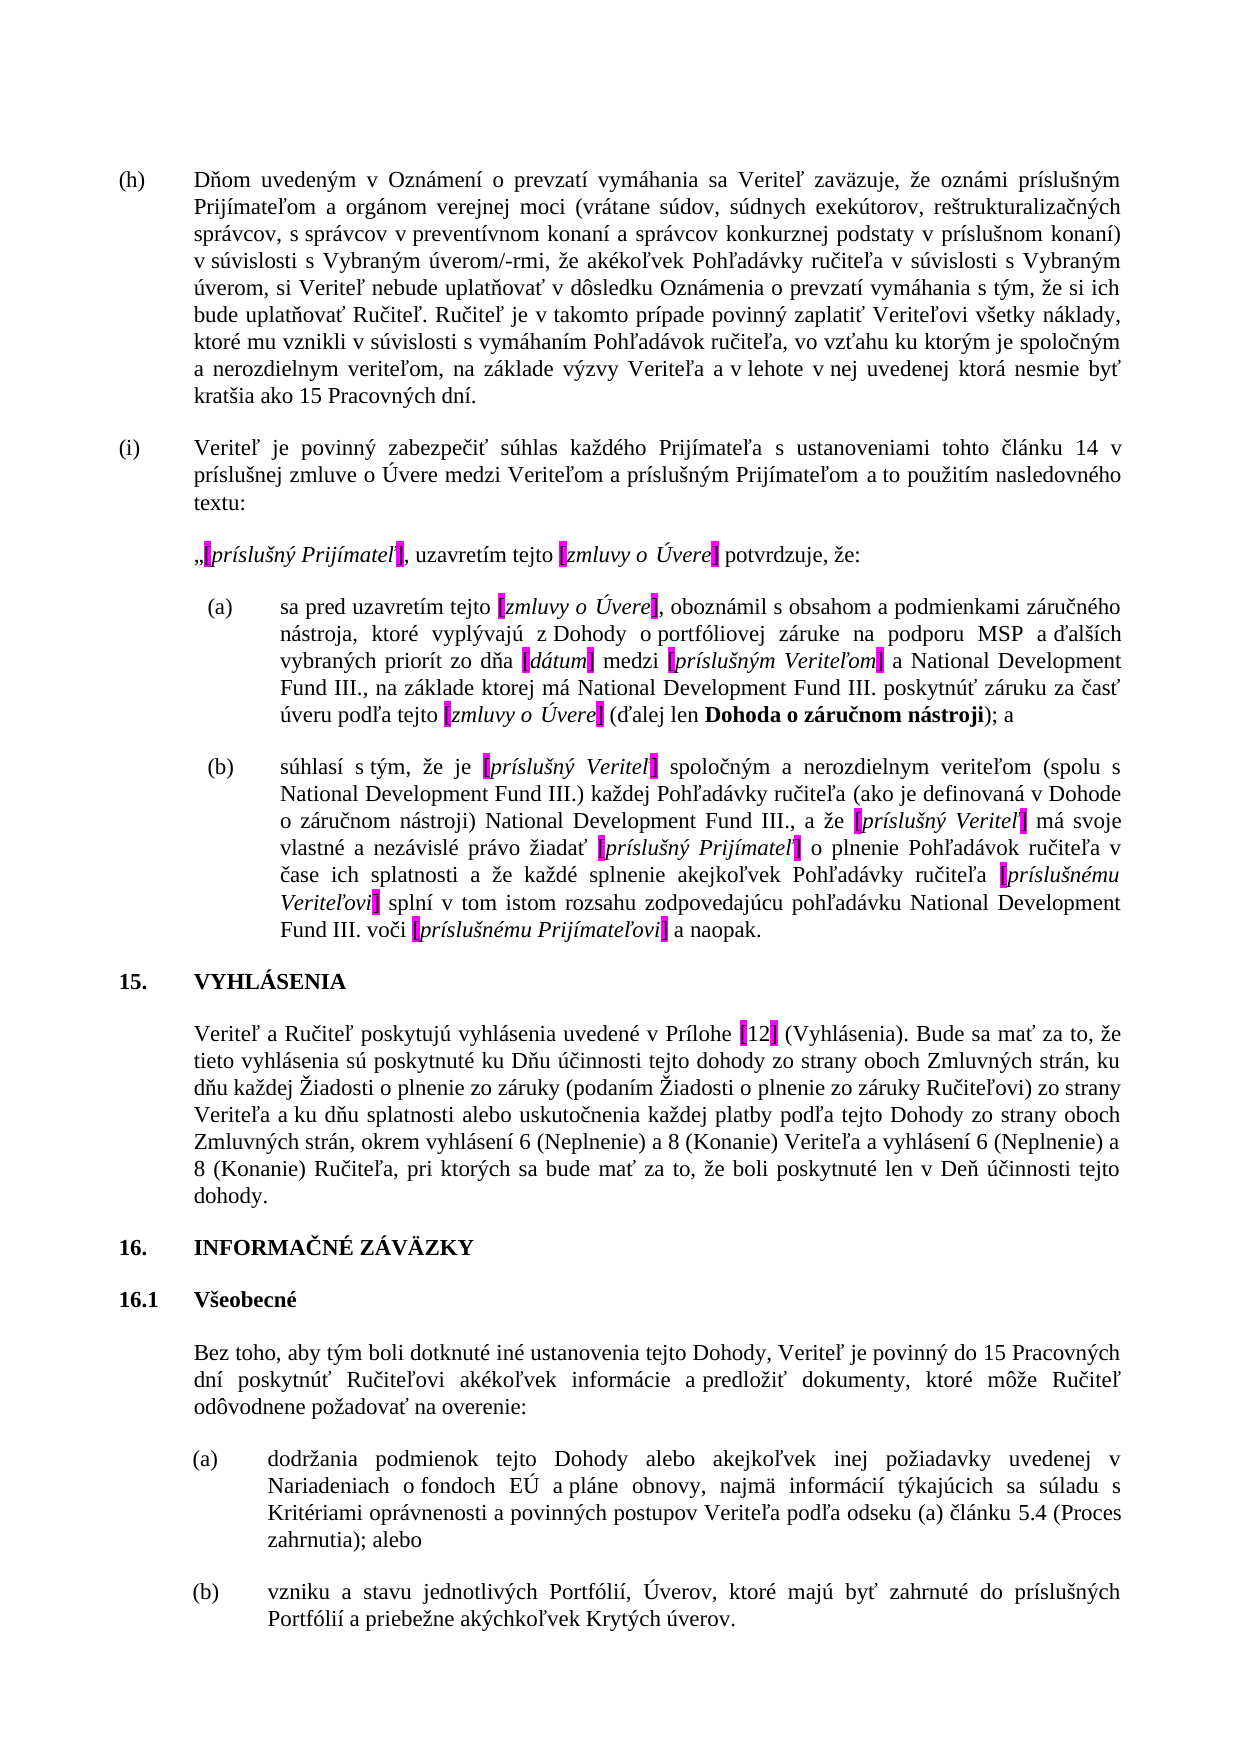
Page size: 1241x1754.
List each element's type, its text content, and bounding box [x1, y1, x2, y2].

list vzniku a stavu jednotlivých Portfólií, Úverov, ktoré majú byť zahrnuté do príslušných Portfólií a priebežne akýchkoľvek Krytých úverov. [192, 1577, 1122, 1632]
text (a) sa pred uzavretím tejto [zmluvy o Úvere], oboznámil s obsahom a podmienkami záručného nástroja, ktoré vyplývajú z Dohody o portfóliovej záruke na podporu MSP a ďalších vybraných priorít zo dňa [dátum] medzi [príslušným Veriteľom] a National Development Fund III., na základe ktorej má National Development Fund III. poskytnúť záruku za časť úveru podľa tejto [zmluvy o Úvere] (ďalej len Dohoda o záručnom nástroji); a [207, 592, 1122, 727]
list Informačné záväzky [118, 1234, 1122, 1261]
text Veriteľ a Ručiteľ poskytujú vyhlásenia uvedené v Prílohe [12] (Vyhlásenia). Bude sa mať za to, že tieto vyhlásenia sú poskytnuté ku Dňu účinnosti tejto dohody zo strany oboch Zmluvných strán, ku dňu každej Žiadosti o plnenie zo záruky (podaním Žiadosti o plnenie zo záruky Ručiteľovi) zo strany Veriteľa a ku dňu splatnosti alebo uskutočnenia každej platby podľa tejto Dohody zo strany oboch Zmluvných strán, okrem vyhlásení 6 (Neplnenie) a 8 (Konanie) Veriteľa a vyhlásení 6 (Neplnenie) a 8 (Konanie) Ručiteľa, pri ktorých sa bude mať za to, že boli poskytnuté len v Deň účinnosti tejto dohody. [193, 1019, 1122, 1209]
text Bez toho, aby tým boli dotknuté iné ustanovenia tejto Dohody, Veriteľ je povinný do 15 Pracovných dní poskytnúť Ručiteľovi akékoľvek informácie a predložiť dokumenty, ktoré môže Ručiteľ odôvodnene požadovať na overenie: [193, 1338, 1122, 1419]
list Vyhlásenia [118, 967, 1122, 994]
text Veriteľ je povinný zabezpečiť súhlas každého Prijímateľa s ustanoveniami tohto článku 14 v príslušnej zmluve o Úvere medzi Veriteľom a príslušným Prijímateľom a to použitím nasledovného textu: [118, 434, 1122, 515]
list dodržania podmienok tejto Dohody alebo akejkoľvek inej požiadavky uvedenej v Nariadeniach o fondoch EÚ a pláne obnovy, najmä informácií týkajúcich sa súladu s Kritériami oprávnenosti a povinných postupov Veriteľa podľa odseku (a) článku 5.4 (Proces zahrnutia); alebo [192, 1444, 1122, 1552]
list Všeobecné [118, 1286, 1122, 1313]
list „[príslušný Prijímateľ], uzavretím tejto [zmluvy o Úvere] potvrdzuje, že: [193, 540, 1122, 567]
list Dňom uvedeným v Oznámení o prevzatí vymáhania sa Veriteľ zaväzuje, že oznámi príslušným Prijímateľom a orgánom verejnej moci (vrátane súdov, súdnych exekútorov, reštrukturalizačných správcov, s správcov v preventívnom konaní a správcov konkurznej podstaty v príslušnom konaní) v súvislosti s Vybraným úverom/-rmi, že akékoľvek Pohľadávky ručiteľa v súvislosti s Vybraným úverom, si Veriteľ nebude uplatňovať v dôsledku Oznámenia o prevzatí vymáhania s tým, že si ich bude uplatňovať Ručiteľ. Ručiteľ je v takomto prípade povinný zaplatiť Veriteľovi všetky náklady, ktoré mu vznikli v súvislosti s vymáhaním Pohľadávok ručiteľa, vo vzťahu ku ktorým je spoločným a nerozdielnym veriteľom, na základe výzvy Veriteľa a v lehote v nej uvedenej ktorá nesmie byť kratšia ako 15 Pracovných dní. [118, 165, 1122, 409]
text (b) súhlasí s tým, že je [príslušný Veriteľ] spoločným a nerozdielnym veriteľom (spolu s National Development Fund III.) každej Pohľadávky ručiteľa (ako je definovaná v Dohode o záručnom nástroji) National Development Fund III., a že [príslušný Veriteľ] má svoje vlastné a nezávislé právo žiadať [príslušný Prijímateľ] o plnenie Pohľadávok ručiteľa v čase ich splatnosti a že každé splnenie akejkoľvek Pohľadávky ručiteľa [príslušnému Veriteľovi] splní v tom istom rozsahu zodpovedajúcu pohľadávku National Development Fund III. voči [príslušnému Prijímateľovi] a naopak. [207, 752, 1122, 942]
